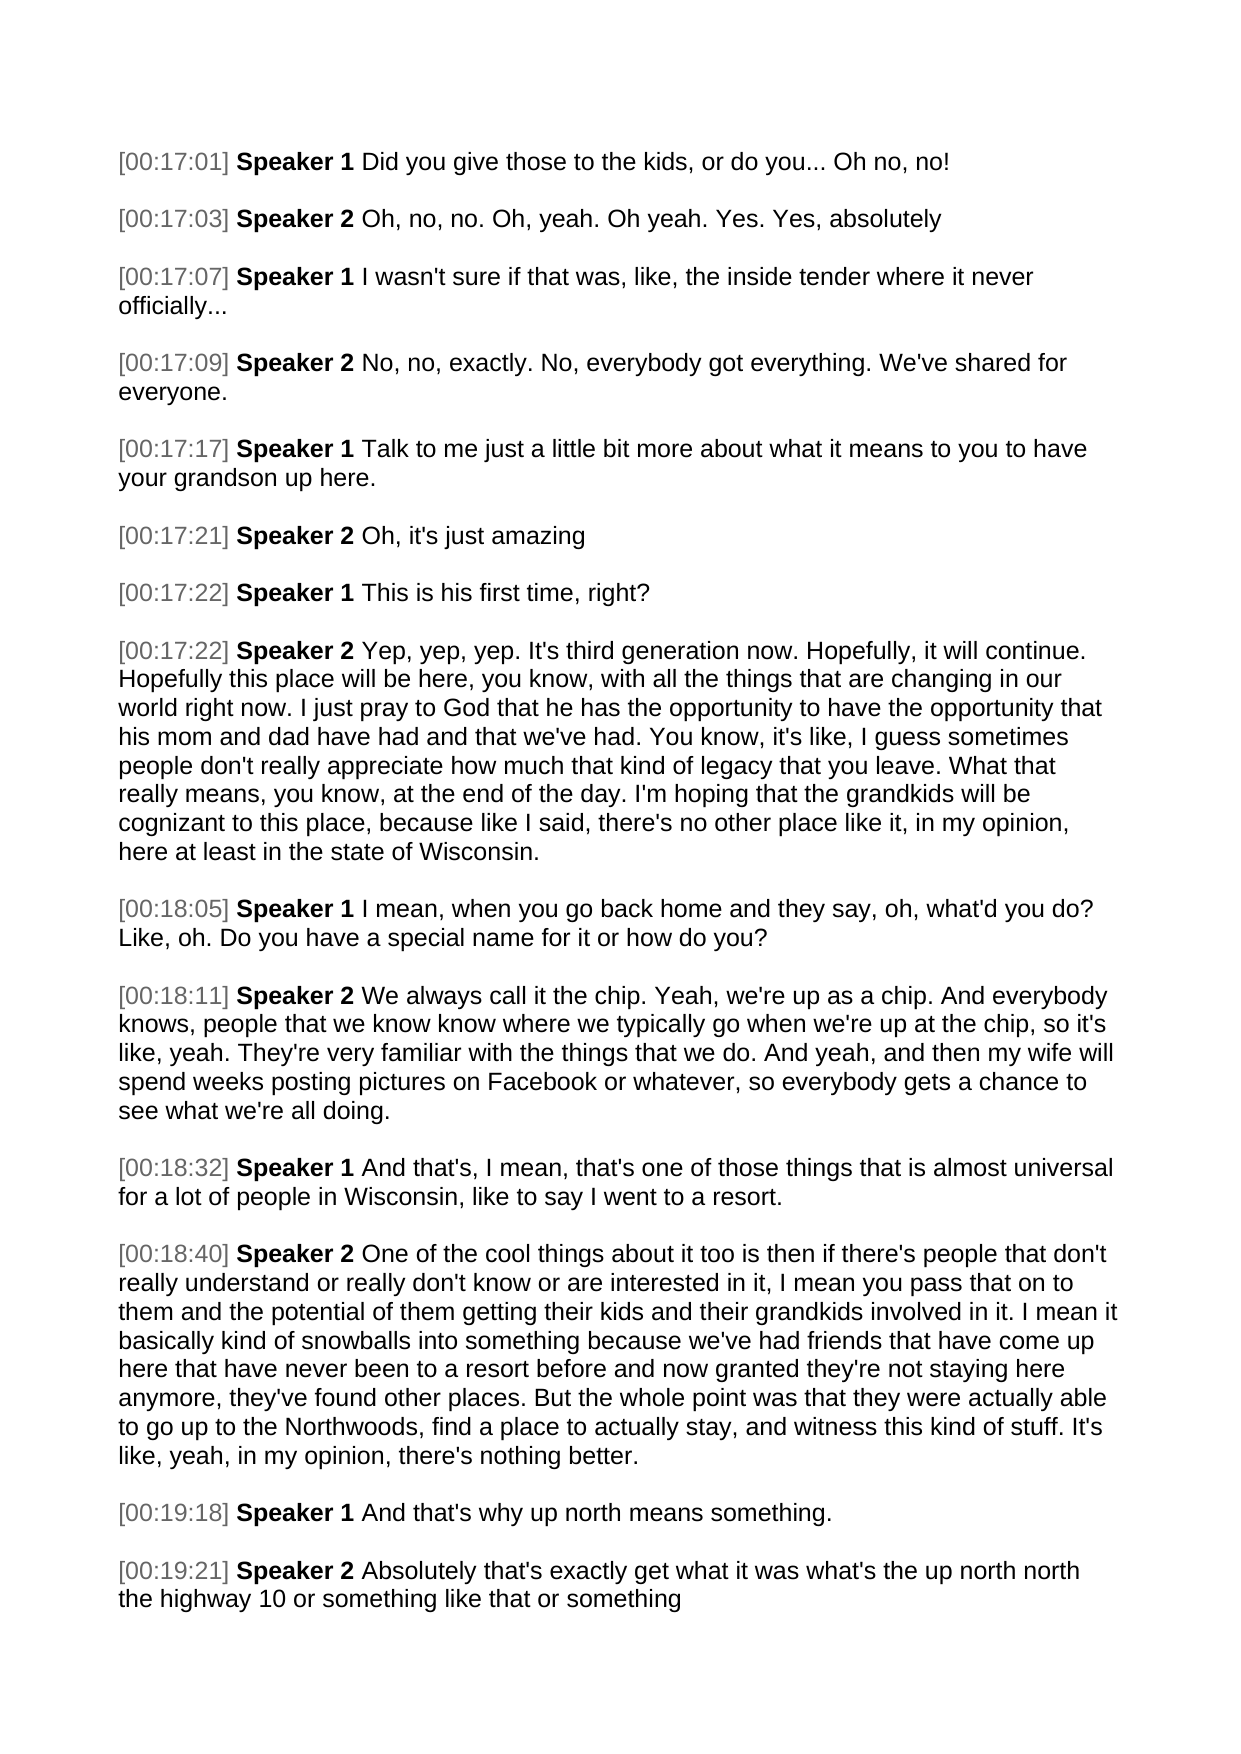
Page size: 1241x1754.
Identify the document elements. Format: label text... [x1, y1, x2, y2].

text [00:18:40] Speaker 2 One of the cool things about it too is then if there's people that don't really understand or really don't know or are interested in it, I mean you pass that on to them and the potential of them getting their kids and their grandkids involved in it. I mean it basically kind of snowballs into something because we've had friends that have come up here that have never been to a resort before and now granted they're not staying here anymore, they've found other places. But the whole point was that they were actually able to go up to the Northwoods, find a place to actually stay, and witness this kind of stuff. It's like, yeah, in my opinion, there's nothing better. [118, 1239, 1122, 1469]
text [00:17:22] Speaker 2 Yep, yep, yep. It's third generation now. Hopefully, it will continue. Hopefully this place will be here, you know, with all the things that are changing in our world right now. I just pray to God that he has the opportunity to have the opportunity that his mom and dad have had and that we've had. You know, it's like, I guess sometimes people don't really appreciate how much that kind of legacy that you leave. What that really means, you know, at the end of the day. I'm hoping that the grandkids will be cognizant to this place, because like I said, there's no other place like it, in my opinion, here at least in the state of Wisconsin. [118, 636, 1122, 866]
text [00:17:17] Speaker 1 Talk to me just a little bit more about what it means to you to have your grandson up here. [118, 434, 1122, 492]
text [00:17:07] Speaker 1 I wasn't sure if that was, like, the inside tender where it never officially... [118, 262, 1122, 319]
text [00:18:11] Speaker 2 We always call it the chip. Yeah, we're up as a chip. And everybody knows, people that we know know where we typically go when we're up at the chip, so it's like, yeah. They're very familiar with the things that we do. And yeah, and then my wife will spend weeks posting pictures on Facebook or whatever, so everybody gets a chance to see what we're all doing. [118, 981, 1122, 1124]
text [00:17:09] Speaker 2 No, no, exactly. No, everybody got everything. We've shared for everyone. [118, 348, 1122, 406]
text [00:19:18] Speaker 1 And that's why up north means something. [118, 1498, 1122, 1527]
text [00:17:22] Speaker 1 This is his first time, right? [118, 578, 1122, 607]
text [00:17:21] Speaker 2 Oh, it's just amazing [118, 521, 1122, 549]
text [00:18:05] Speaker 1 I mean, when you go back home and they say, oh, what'd you do? Like, oh. Do you have a special name for it or how do you? [118, 894, 1122, 952]
text [00:17:03] Speaker 2 Oh, no, no. Oh, yeah. Oh yeah. Yes. Yes, absolutely [118, 204, 1122, 233]
text [00:18:32] Speaker 1 And that's, I mean, that's one of those things that is almost universal for a lot of people in Wisconsin, like to say I went to a resort. [118, 1153, 1122, 1211]
text [00:19:21] Speaker 2 Absolutely that's exactly get what it was what's the up north north the highway 10 or something like that or something [118, 1556, 1122, 1613]
text [00:17:01] Speaker 1 Did you give those to the kids, or do you... Oh no, no! [118, 147, 1122, 176]
